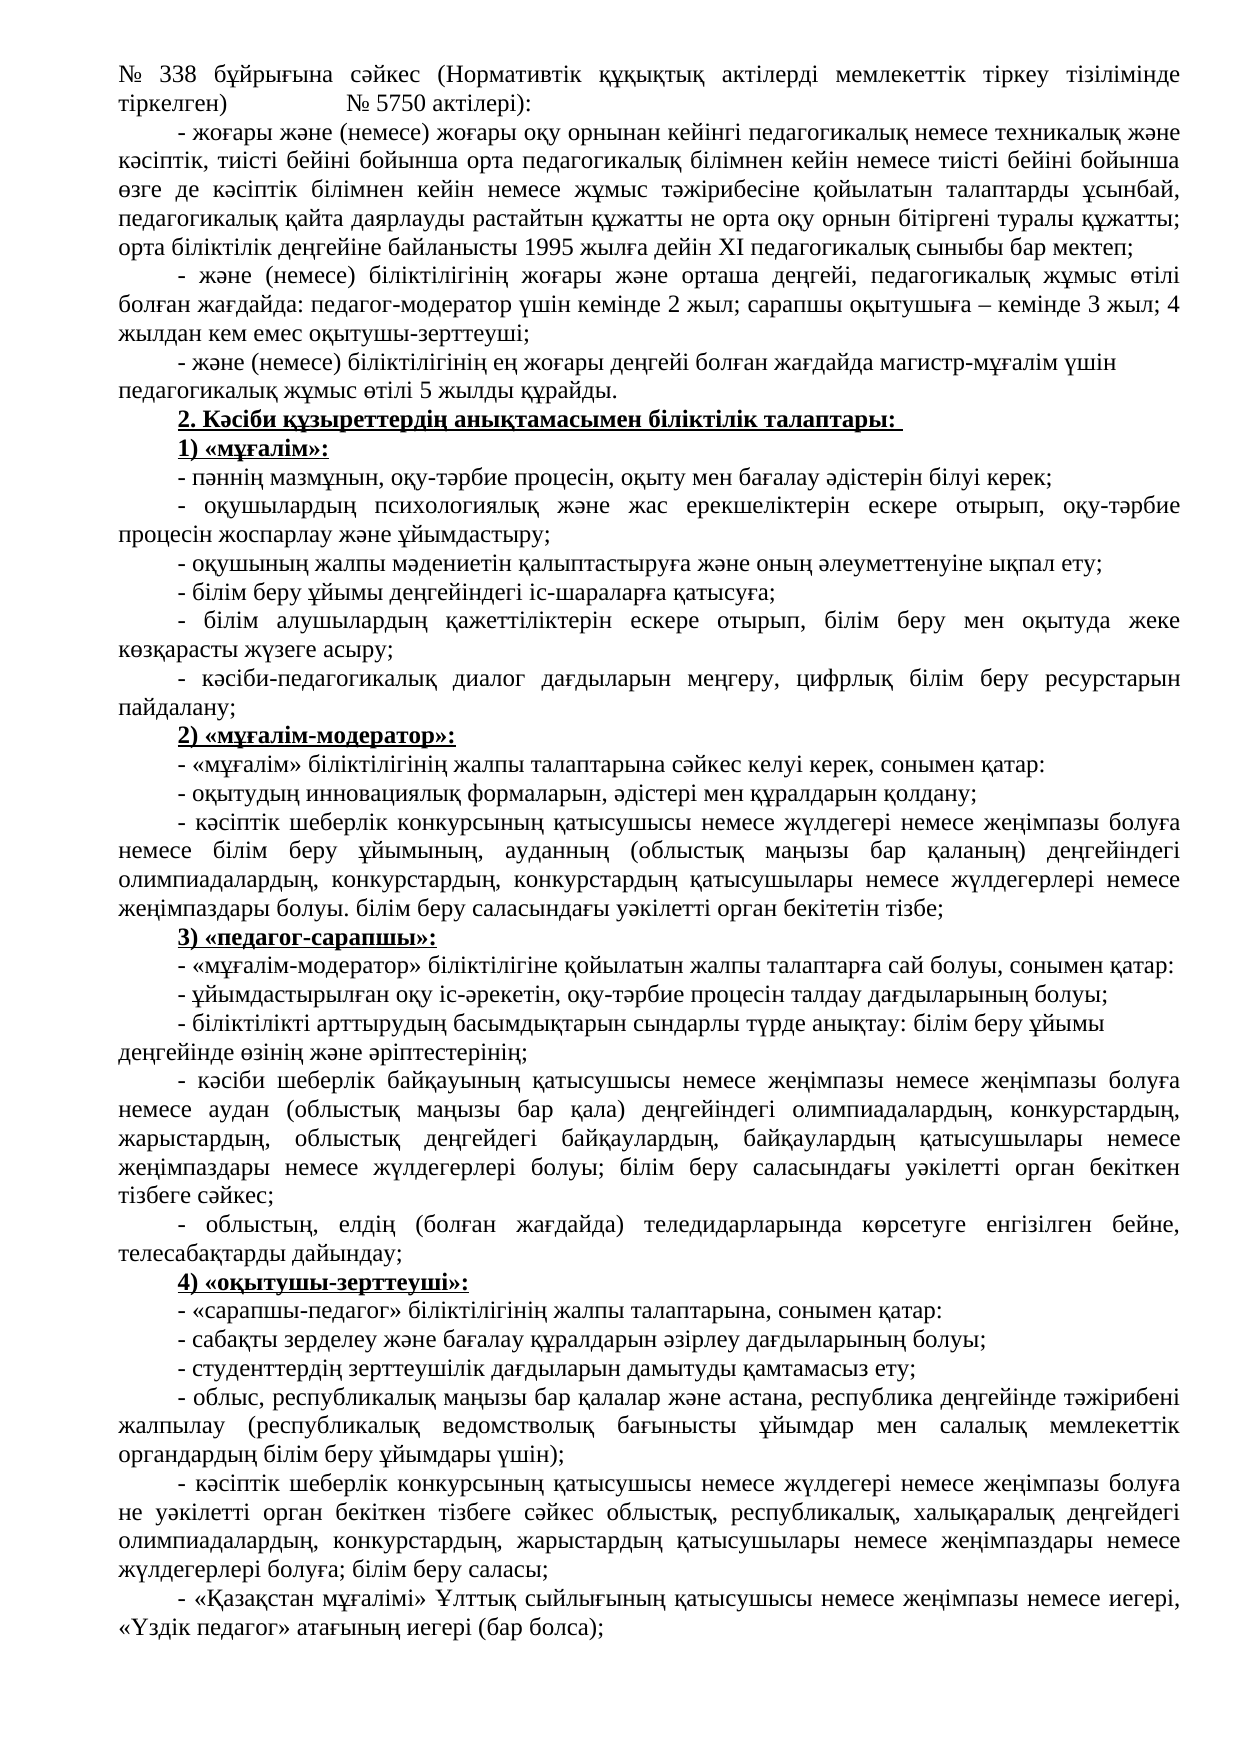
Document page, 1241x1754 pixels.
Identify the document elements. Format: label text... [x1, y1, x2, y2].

text 1) «мұғалім»: [118, 433, 1181, 462]
text - облыс, республикалық маңызы бар қалалар және астана, республика деңгейінде тәжірибені жалпылау (республикалық ведомстволық бағынысты ұйымдар мен салалық мемлекеттік органдардың білім беру ұйымдары үшін); [118, 1382, 1181, 1468]
text 2. Кәсіби құзыреттердің анықтамасымен біліктілік талаптары: [118, 404, 1181, 433]
text - «сарапшы-педагог» біліктілігінің жалпы талаптарына, сонымен қатар: [118, 1295, 1181, 1324]
text - кәсіптік шеберлік конкурсының қатысушысы немесе жүлдегері немесе жеңімпазы болуға не уәкілетті орган бекіткен тізбеге сәйкес облыстық, республикалық, халықаралық деңгейдегі олимпиадалардың, конкурстардың, жарыстардың қатысушылары немесе жеңімпаздары немесе жүлдегерлері болуға; білім беру саласы; [118, 1468, 1181, 1583]
text - студенттердің зерттеушілік дағдыларын дамытуды қамтамасыз ету; [118, 1353, 1181, 1382]
text - «мұғалім» біліктілігінің жалпы талаптарына сәйкес келуі керек, сонымен қатар: [118, 749, 1181, 778]
text - жоғары және (немесе) жоғары оқу орнынан кейінгі педагогикалық немесе техникалық және кәсіптік, тиісті бейіні бойынша орта педагогикалық білімнен кейін немесе тиісті бейіні бойынша өзге де кәсіптік білімнен кейін немесе жұмыс тәжірибесіне қойылатын талаптарды ұсынбай, педагогикалық қайта даярлауды растайтын құжатты не орта оқу орнын бітіргені туралы құжатты; орта біліктілік деңгейіне байланысты 1995 жылға дейін ХІ педагогикалық сыныбы бар мектеп; [118, 117, 1181, 260]
text - және (немесе) біліктілігінің ең жоғары деңгейі болған жағдайда магистр-мұғалім үшін педагогикалық жұмыс өтілі 5 жылды құрайды. [118, 347, 1181, 404]
text - білім беру ұйымы деңгейіндегі іс-шараларға қатысуға; [118, 577, 1181, 605]
text 2) «мұғалім-модератор»: [118, 720, 1181, 749]
text - «Қазақстан мұғалімі» Ұлттық сыйлығының қатысушысы немесе жеңімпазы немесе иегері, «Үздік педагог» атағының иегері (бар болса); [118, 1583, 1181, 1640]
text - оқушының жалпы мәдениетін қалыптастыруға және оның әлеуметтенуіне ықпал ету; [118, 548, 1181, 577]
text - біліктілікті арттырудың басымдықтарын сындарлы түрде анықтау: білім беру ұйымы деңгейінде өзінің және әріптестерінің; [118, 1008, 1181, 1065]
text - «мұғалім-модератор» біліктілігіне қойылатын жалпы талаптарға сай болуы, сонымен қатар: [118, 950, 1181, 979]
text - кәсіптік шеберлік конкурсының қатысушысы немесе жүлдегері немесе жеңімпазы болуға немесе білім беру ұйымының, ауданның (облыстық маңызы бар қаланың) деңгейіндегі олимпиадалардың, конкурстардың, конкурстардың қатысушылары немесе жүлдегерлері немесе жеңімпаздары болуы. білім беру саласындағы уәкілетті орган бекітетін тізбе; [118, 807, 1181, 922]
text - және (немесе) біліктілігінің жоғары және орташа деңгейі, педагогикалық жұмыс өтілі болған жағдайда: педагог-модератор үшін кемінде 2 жыл; сарапшы оқытушыға – кемінде 3 жыл; 4 жылдан кем емес оқытушы-зерттеуші; [118, 260, 1181, 347]
text - облыстың, елдің (болған жағдайда) теледидарларында көрсетуге енгізілген бейне, телесабақтарды дайындау; [118, 1209, 1181, 1267]
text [118, 59, 1181, 117]
text - кәсіби-педагогикалық диалог дағдыларын меңгеру, цифрлық білім беру ресурстарын пайдалану; [118, 663, 1181, 720]
text - сабақты зерделеу және бағалау құралдарын әзірлеу дағдыларының болуы; [118, 1324, 1181, 1353]
text - білім алушылардың қажеттіліктерін ескере отырып, білім беру мен оқытуда жеке көзқарасты жүзеге асыру; [118, 605, 1181, 663]
text - кәсіби шеберлік байқауының қатысушысы немесе жеңімпазы немесе жеңімпазы болуға немесе аудан (облыстық маңызы бар қала) деңгейіндегі олимпиадалардың, конкурстардың, жарыстардың, облыстық деңгейдегі байқаулардың, байқаулардың қатысушылары немесе жеңімпаздары немесе жүлдегерлері болуы; білім беру саласындағы уәкілетті орган бекіткен тізбеге сәйкес; [118, 1065, 1181, 1209]
text - пәннің мазмұнын, оқу-тәрбие процесін, оқыту мен бағалау әдістерін білуі керек; [118, 462, 1181, 490]
text - оқушылардың психологиялық және жас ерекшеліктерін ескере отырып, оқу-тәрбие процесін жоспарлау және ұйымдастыру; [118, 490, 1181, 548]
text 3) «педагог-сарапшы»: [118, 922, 1181, 950]
text 4) «оқытушы-зерттеуші»: [118, 1267, 1181, 1295]
text - оқытудың инновациялық формаларын, әдістері мен құралдарын қолдану; [118, 778, 1181, 807]
text - ұйымдастырылған оқу іс-әрекетін, оқу-тәрбие процесін талдау дағдыларының болуы; [118, 979, 1181, 1008]
